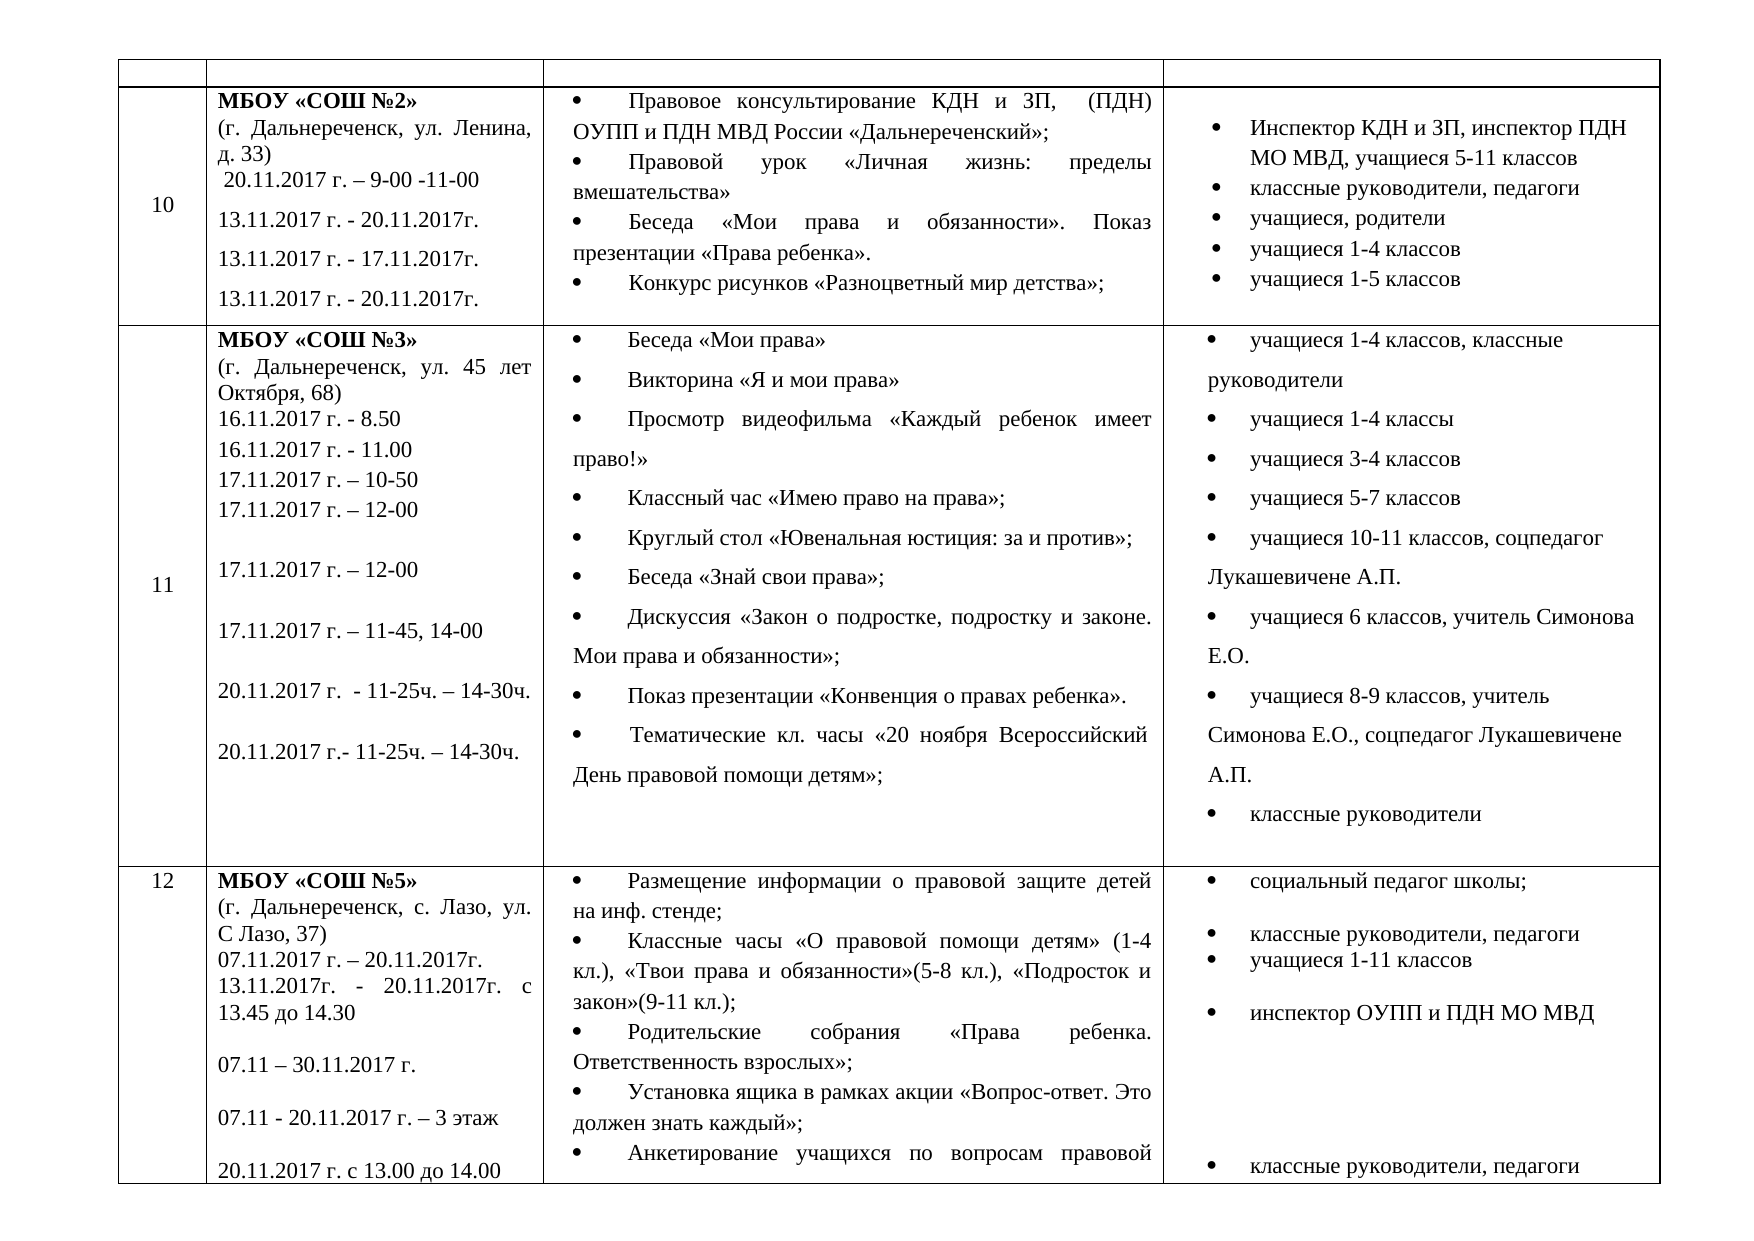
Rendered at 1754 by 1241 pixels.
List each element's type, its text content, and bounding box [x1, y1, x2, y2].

table_cell Правовое консультирование КДН и ЗП, (ПДН) ОУПП и ПДН МВД России «Дальнереченский»; Правовой урок «Личная жизнь: пределы вмешательства» Беседа «Мои права и обязанности». Показ презентации «Права ребенка». Конкурс рисунков «Разноцветный мир детства»; [544, 88, 1163, 325]
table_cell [544, 60, 1163, 86]
table_cell 11 [119, 326, 206, 866]
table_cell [1164, 867, 1659, 1183]
table_cell МБОУ «СОШ №3» (г. Дальнереченск, ул. 45 лет Октября, 68) 16.11.2017 г. - 8.50 16.11.2017 г. - 11.00 17.11.2017 г. – 10-50 17.11.2017 г. – 12-00 17.11.2017 г. – 12-00 17.11.2017 г. – 11-45, 14-00 20.11.2017 г. - 11-25ч. – 14-30ч. 20.11.2017 г.- 11-25ч. – 14-30ч. [207, 326, 543, 866]
table_cell учащиеся 1-4 классов, классные руководители учащиеся 1-4 классы учащиеся 3-4 классов учащиеся 5-7 классов учащиеся 10-11 классов, соцпедагог Лукашевичене А.П. учащиеся 6 классов, учитель Симонова Е.О. учащиеся 8-9 классов, учитель Симонова Е.О., соцпедагог Лукашевичене А.П. классные руководители [1164, 326, 1659, 866]
table_cell Беседа «Мои права» Викторина «Я и мои права» Просмотр видеофильма «Каждый ребенок имеет право!» Классный час «Имею право на права»; Круглый стол «Ювенальная юстиция: за и против»; Беседа «Знай свои права»; Дискуссия «Закон о подростке, подростку и законе. Мои права и обязанности»; Показ презентации «Конвенция о правах ребенка». Тематические кл. часы «20 ноября Всероссийский День правовой помощи детям»; [544, 326, 1163, 866]
table_cell Инспектор КДН и ЗП, инспектор ПДН МО МВД, учащиеся 5-11 классов классные руководители, педагоги учащиеся, родители учащиеся 1-4 классов учащиеся 1-5 классов [1164, 88, 1659, 325]
table_cell 9 [119, 60, 206, 86]
table_cell 10 [119, 88, 206, 325]
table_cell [1164, 60, 1659, 86]
table_cell 12 [119, 867, 206, 1183]
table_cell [207, 867, 543, 1183]
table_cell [544, 867, 1163, 1183]
table_cell МБОУ «СОШ №2» (г. Дальнереченск, ул. Ленина, д. 33) 20.11.2017 г. – 9-00 -11-00 13.11.2017 г. - 20.11.2017г. 13.11.2017 г. - 17.11.2017г. 13.11.2017 г. - 20.11.2017г. [207, 88, 543, 325]
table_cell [207, 60, 543, 86]
